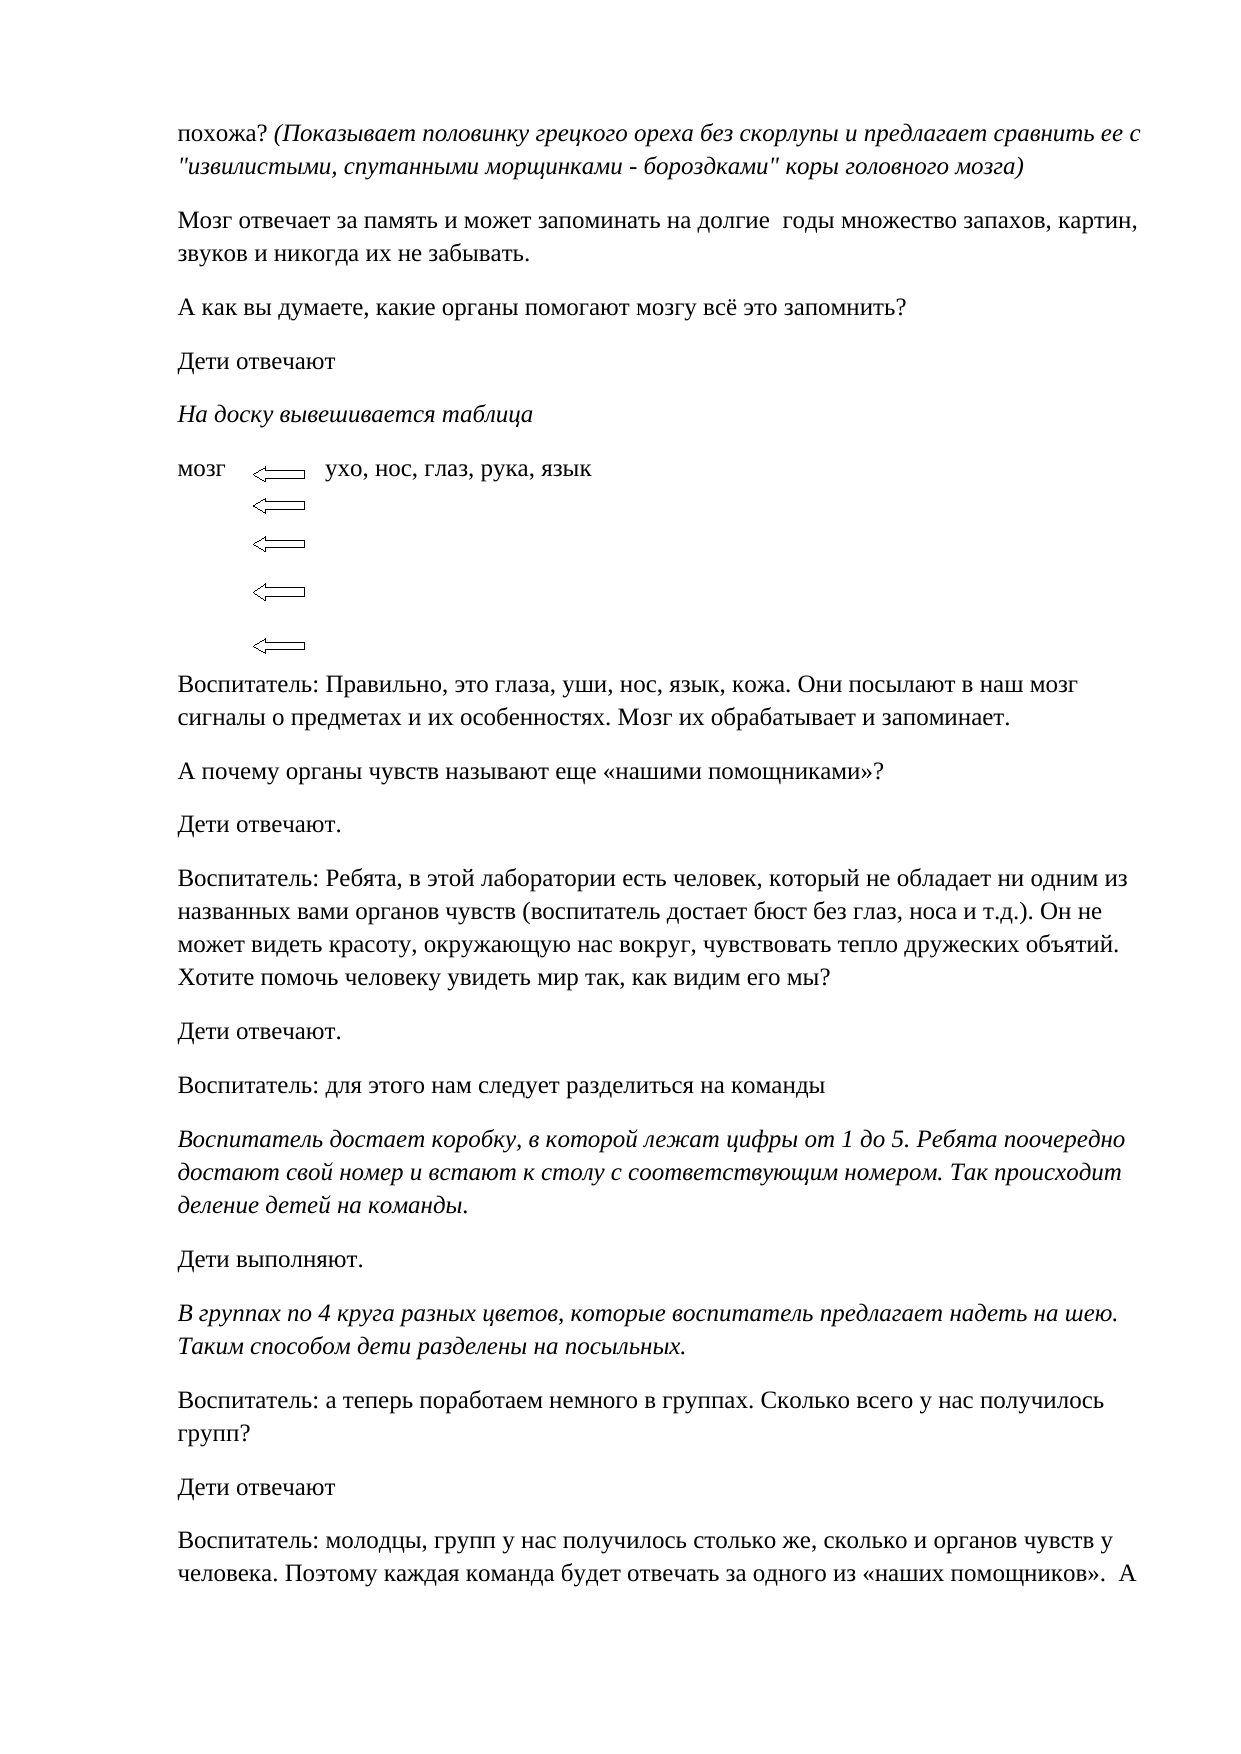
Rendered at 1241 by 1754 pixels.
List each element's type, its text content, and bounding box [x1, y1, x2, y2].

text мозг ухо, нос, глаз, рука, язык [177, 453, 1152, 482]
text Дети отвечают. [177, 1016, 1152, 1045]
text Дети выполняют. [177, 1244, 1152, 1273]
text Воспитатель: для этого нам следует разделиться на команды [177, 1070, 1152, 1099]
text А как вы думаете, какие органы помогают мозгу всё это запомнить? [177, 292, 1152, 321]
text Дети отвечают [177, 1472, 1152, 1500]
text Воспитатель: а теперь поработаем немного в группах. Сколько всего у нас получилось групп? [177, 1385, 1152, 1446]
text Мозг отвечает за память и может запоминать на долгие годы множество запахов, картин, звуков и никогда их не забывать. [177, 205, 1152, 267]
text Воспитатель: Ребята, в этой лаборатории есть человек, который не обладает ни одним из названных вами органов чувств (воспитатель достает бюст без глаз, носа и т.д.). Он не может видеть красоту, окружающую нас вокруг, чувствовать тепло дружеских объятий. Хотите помочь человеку увидеть мир так, как видим его мы? [177, 863, 1152, 991]
text Дети отвечают [177, 346, 1152, 374]
text Воспитатель достает коробку, в которой лежат цифры от 1 до 5. Ребята поочередно достают свой номер и встают к столу с соответствующим номером. Так происходит деление детей на команды. [177, 1124, 1152, 1219]
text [177, 1525, 1152, 1587]
text А почему органы чувств называют еще «нашими помощниками»? [177, 756, 1152, 784]
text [177, 118, 1152, 180]
text Воспитатель: Правильно, это глаза, уши, нос, язык, кожа. Они посылают в наш мозг сигналы о предметах и их особенностях. Мозг их обрабатывает и запоминает. [177, 669, 1152, 731]
text В группах по 4 круга разных цветов, которые воспитатель предлагает надеть на шею. Таким способом дети разделены на посыльных. [177, 1298, 1152, 1359]
text На доску вывешивается таблица [177, 399, 1152, 428]
text Дети отвечают. [177, 809, 1152, 838]
